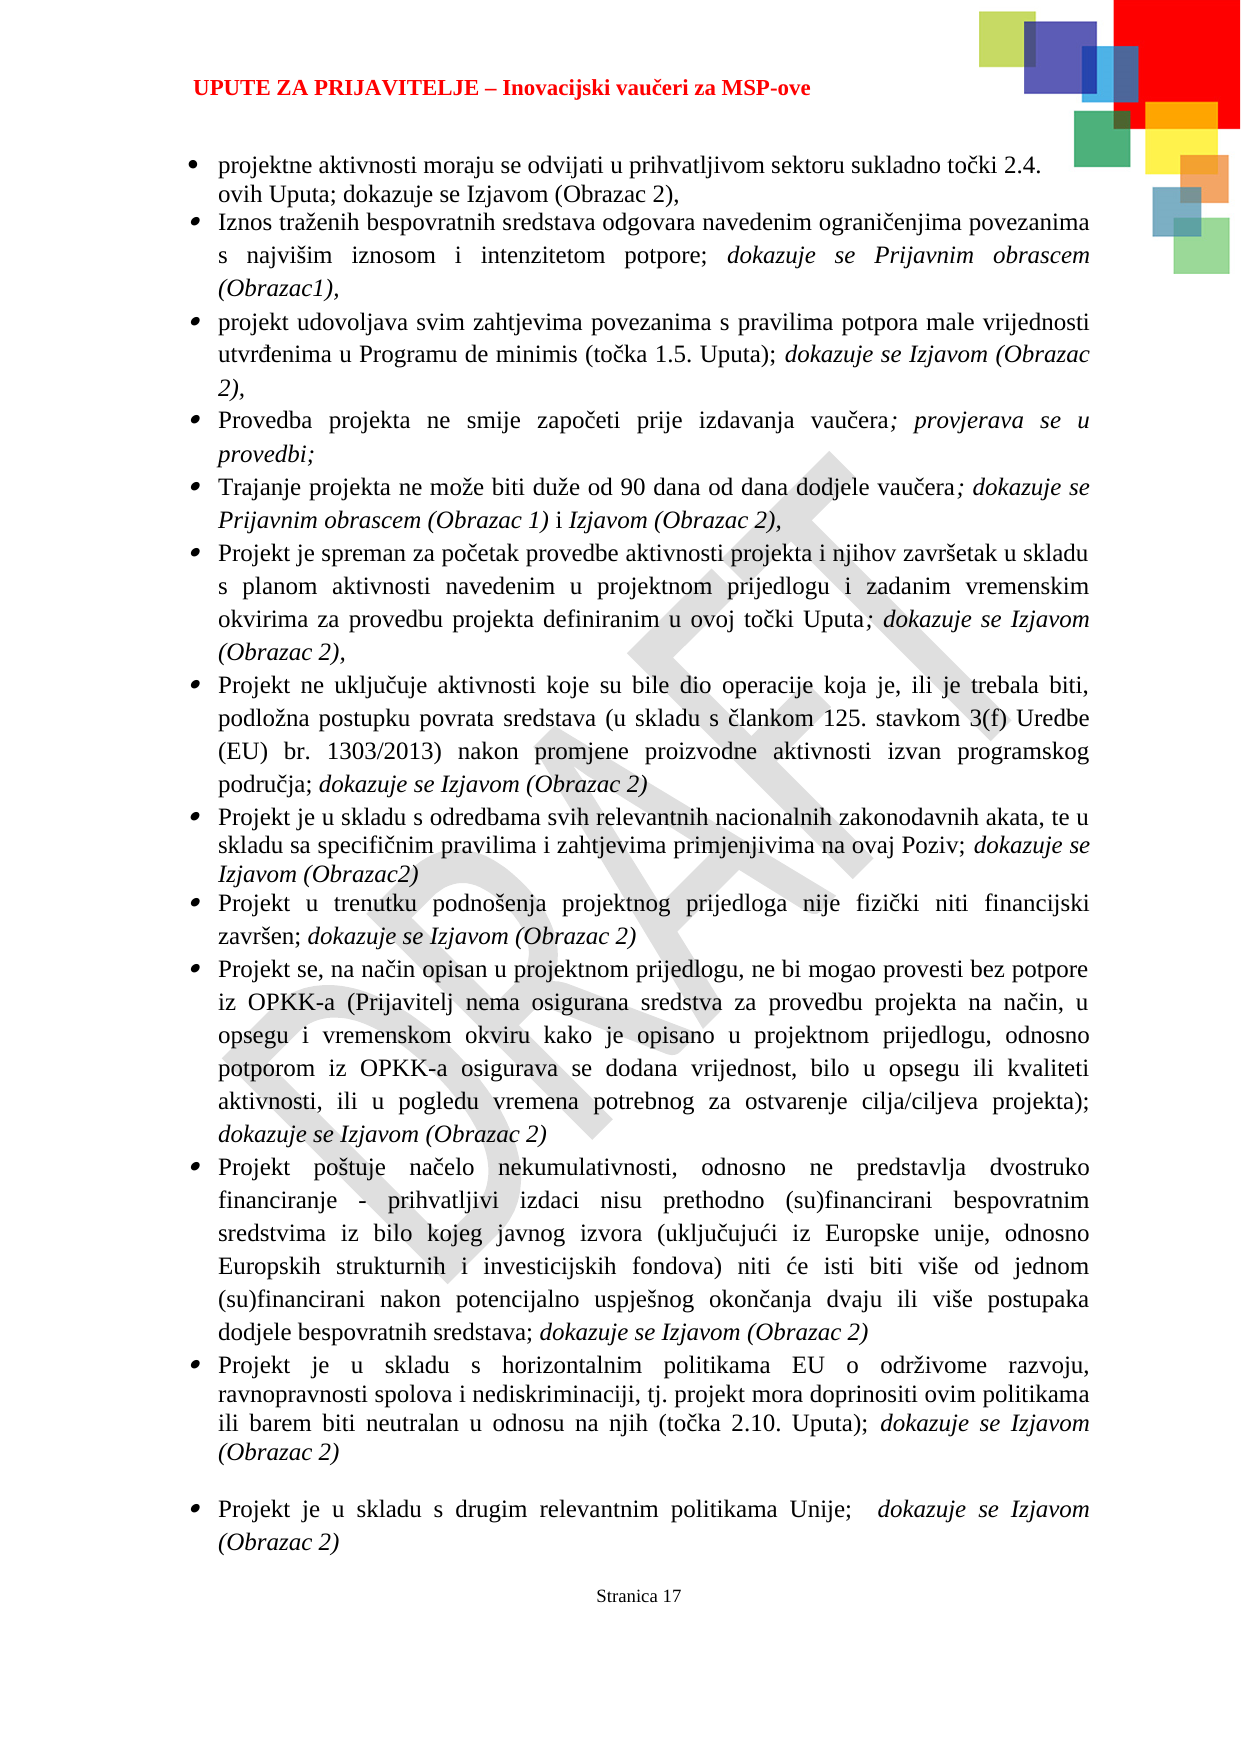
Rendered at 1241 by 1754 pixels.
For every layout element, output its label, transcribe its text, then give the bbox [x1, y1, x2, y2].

list Projekt je u skladu s odredbama svih relevantnih nacionalnih zakonodavnih akata, te u skladu sa specifičnim pravilima i zahtjevima primjenjivima na ovaj Poziv; dokazuje se Izjavom (Obrazac2) [188, 802, 1090, 888]
text Projekt je u skladu s drugim relevantnim politikama Unije; dokazuje se Izjavom (Obrazac 2) [188, 1494, 1090, 1556]
text projekt udovoljava svim zahtjevima povezanima s pravilima potpora male vrijednosti utvrđenima u Programu de minimis (točka 1.5. Uputa); dokazuje se Izjavom (Obrazac 2), [188, 307, 1090, 401]
picture [876, 0, 1241, 291]
text Projekt u trenutku podnošenja projektnog prijedloga nije fizički niti financijski završen; dokazuje se Izjavom (Obrazac 2) [188, 888, 1090, 950]
text Projekt se, na način opisan u projektnom prijedlogu, ne bi mogao provesti bez potpore iz OPKK-a (Prijavitelj nema osigurana sredstva za provedbu projekta na način, u opsegu i vremenskom okviru kako je opisano u projektnom prijedlogu, odnosno potporom iz OPKK-a osigurava se dodana vrijednost, bilo u opsegu ili kvaliteti aktivnosti, ili u pogledu vremena potrebnog za ostvarenje cilja/ciljeva projekta); dokazuje se Izjavom (Obrazac 2) [188, 954, 1090, 1148]
text Projekt poštuje načelo nekumulativnosti, odnosno ne predstavlja dvostruko financiranje - prihvatljivi izdaci nisu prethodno (su)financirani bespovratnim sredstvima iz bilo kojeg javnog izvora (uključujući iz Europske unije, odnosno Europskih strukturnih i investicijskih fondova) niti će isti biti više od jednom (su)financirani nakon potencijalno uspješnog okončanja dvaju ili više postupaka dodjele bespovratnih sredstava; dokazuje se Izjavom (Obrazac 2) [188, 1152, 1090, 1346]
text Projekt je u skladu s horizontalnim politikama EU o održivome razvoju, ravnopravnosti spolova i nediskriminaciji, tj. projekt mora doprinositi ovim politikama ili barem biti neutralan u odnosu na njih (točka 2.10. Uputa); dokazuje se Izjavom (Obrazac 2) [188, 1350, 1090, 1465]
text Provedba projekta ne smije započeti prije izdavanja vaučera; provjerava se u provedbi; [188, 406, 1090, 467]
text projektne aktivnosti moraju se odvijati u prihvatljivom sektoru sukladno točki 2.4. ovih Uputa; dokazuje se Izjavom (Obrazac 2), [188, 150, 1090, 207]
text Projekt ne uključuje aktivnosti koje su bile dio operacije koja je, ili je trebala biti, podložna postupku povrata sredstava (u skladu s člankom 125. stavkom 3(f) Uredbe (EU) br. 1303/2013) nakon promjene proizvodne aktivnosti izvan programskog područja; dokazuje se Izjavom (Obrazac 2) [188, 670, 1090, 798]
text Trajanje projekta ne može biti duže od 90 dana od dana dodjele vaučera; dokazuje se Prijavnim obrascem (Obrazac 1) i Izjavom (Obrazac 2), [188, 472, 1090, 533]
text Iznos traženih bespovratnih sredstava odgovara navedenim ograničenjima povezanima s najvišim iznosom i intenzitetom potpore; dokazuje se Prijavnim obrascem (Obrazac1), [188, 207, 1090, 302]
text Projekt je spreman za početak provedbe aktivnosti projekta i njihov završetak u skladu s planom aktivnosti navedenim u projektnom prijedlogu i zadanim vremenskim okvirima za provedbu projekta definiranim u ovoj točki Uputa; dokazuje se Izjavom (Obrazac 2), [188, 538, 1090, 666]
